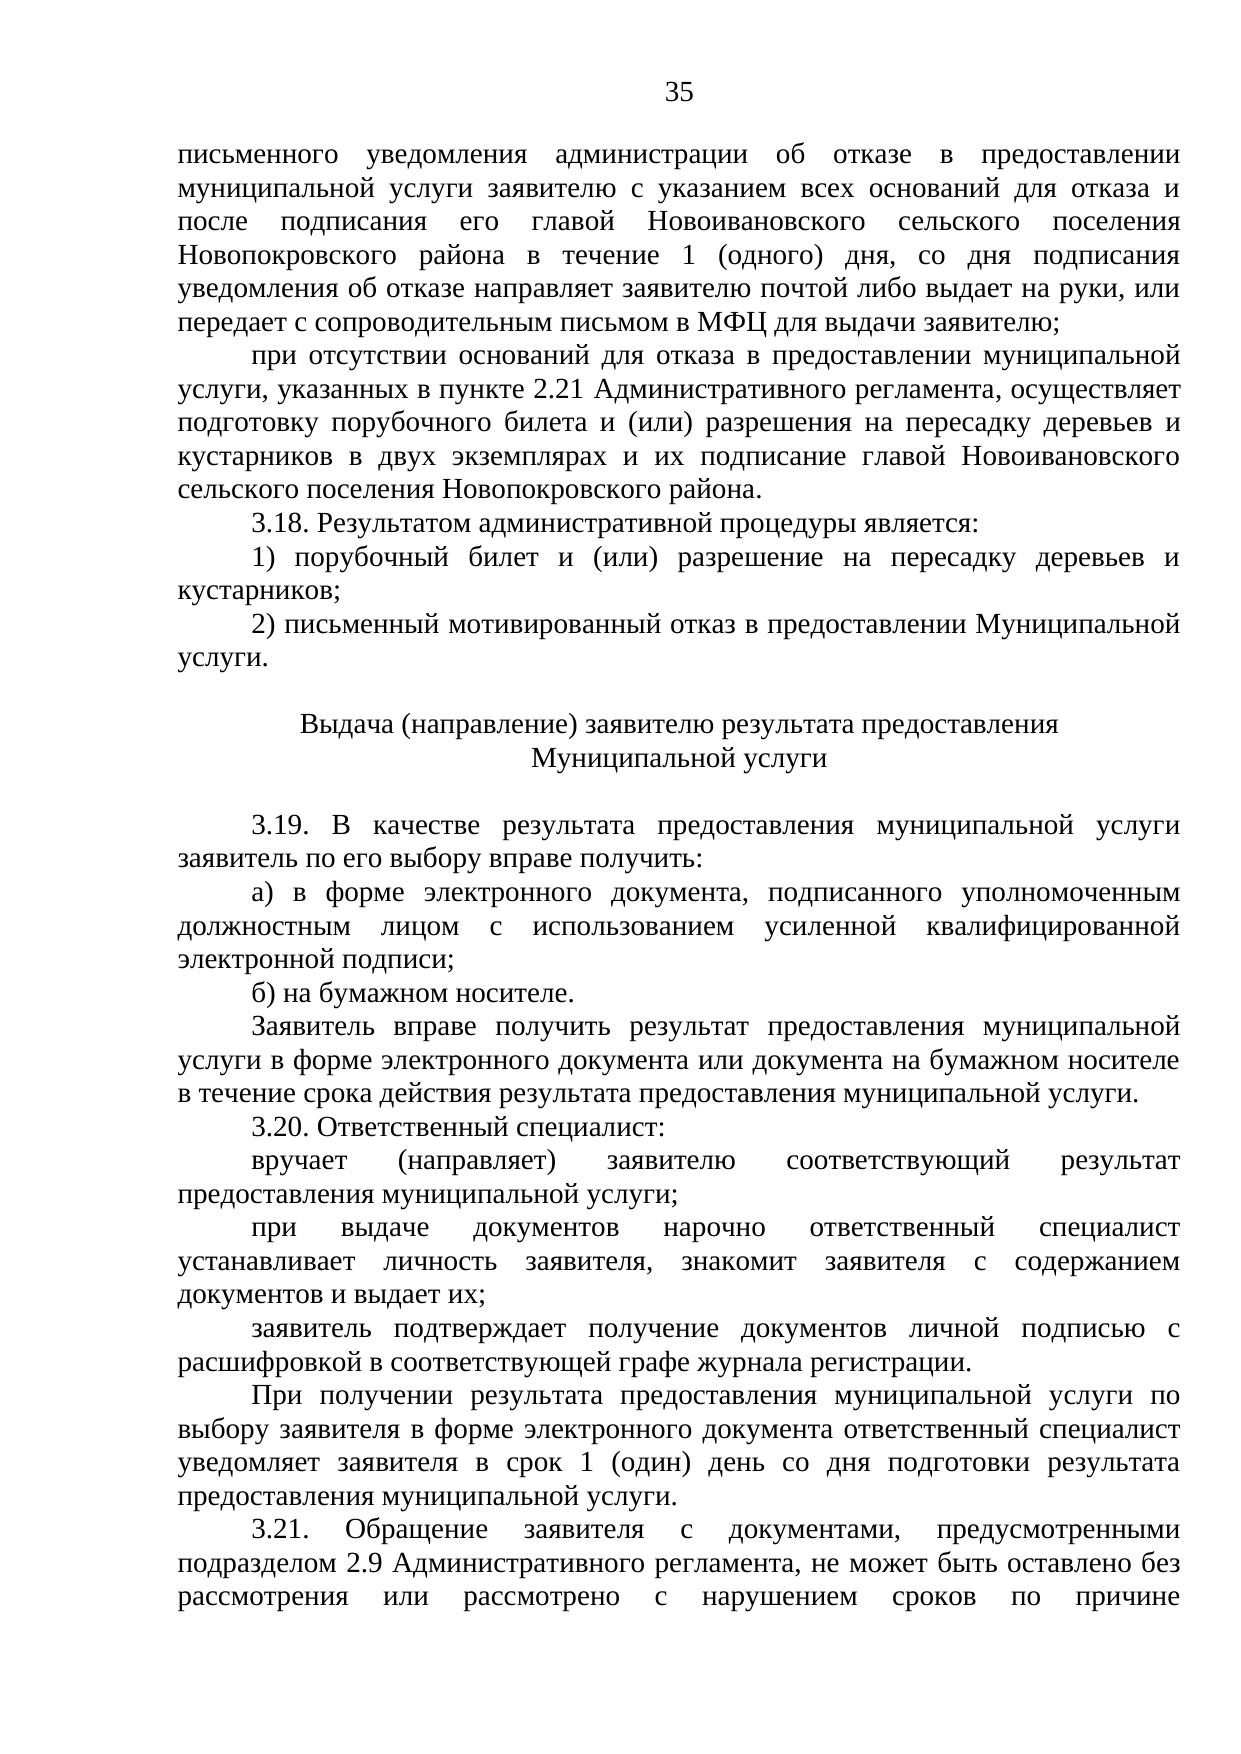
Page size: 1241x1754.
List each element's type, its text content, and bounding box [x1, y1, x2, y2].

text а) в форме электронного документа, подписанного уполномоченным должностным лицом с использованием усиленной квалифицированной электронной подписи; [177, 874, 1181, 975]
text при выдаче документов нарочно ответственный специалист устанавливает личность заявителя, знакомит заявителя с содержанием документов и выдает их; [177, 1209, 1181, 1310]
text Муниципальной услуги [177, 740, 1181, 773]
text Выдача (направление) заявителю результата предоставления [177, 706, 1181, 740]
text 1) порубочный билет и (или) разрешение на пересадку деревьев и кустарников; [177, 539, 1181, 606]
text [177, 136, 1181, 337]
text при отсутствии оснований для отказа в предоставлении муниципальной услуги, указанных в пункте 2.21 Административного регламента, осуществляет подготовку порубочного билета и (или) разрешения на пересадку деревьев и кустарников в двух экземплярах и их подписание главой Новоивановского сельского поселения Новопокровского района. [177, 337, 1181, 505]
text вручает (направляет) заявителю соответствующий результат предоставления муниципальной услуги; [177, 1142, 1181, 1209]
text 3.18. Результатом административной процедуры является: [177, 505, 1181, 539]
text 2) письменный мотивированный отказ в предоставлении Муниципальной услуги. [177, 606, 1181, 673]
text б) на бумажном носителе. [177, 975, 1181, 1008]
text 3.20. Ответственный специалист: [177, 1109, 1181, 1142]
text При получении результата предоставления муниципальной услуги по выбору заявителя в форме электронного документа ответственный специалист уведомляет заявителя в срок 1 (один) день со дня подготовки результата предоставления муниципальной услуги. [177, 1377, 1181, 1511]
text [177, 1511, 1181, 1612]
text 3.19. В качестве результата предоставления муниципальной услуги заявитель по его выбору вправе получить: [177, 807, 1181, 874]
text заявитель подтверждает получение документов личной подписью с расшифровкой в соответствующей графе журнала регистрации. [177, 1310, 1181, 1377]
text Заявитель вправе получить результат предоставления муниципальной услуги в форме электронного документа или документа на бумажном носителе в течение срока действия результата предоставления муниципальной услуги. [177, 1008, 1181, 1109]
